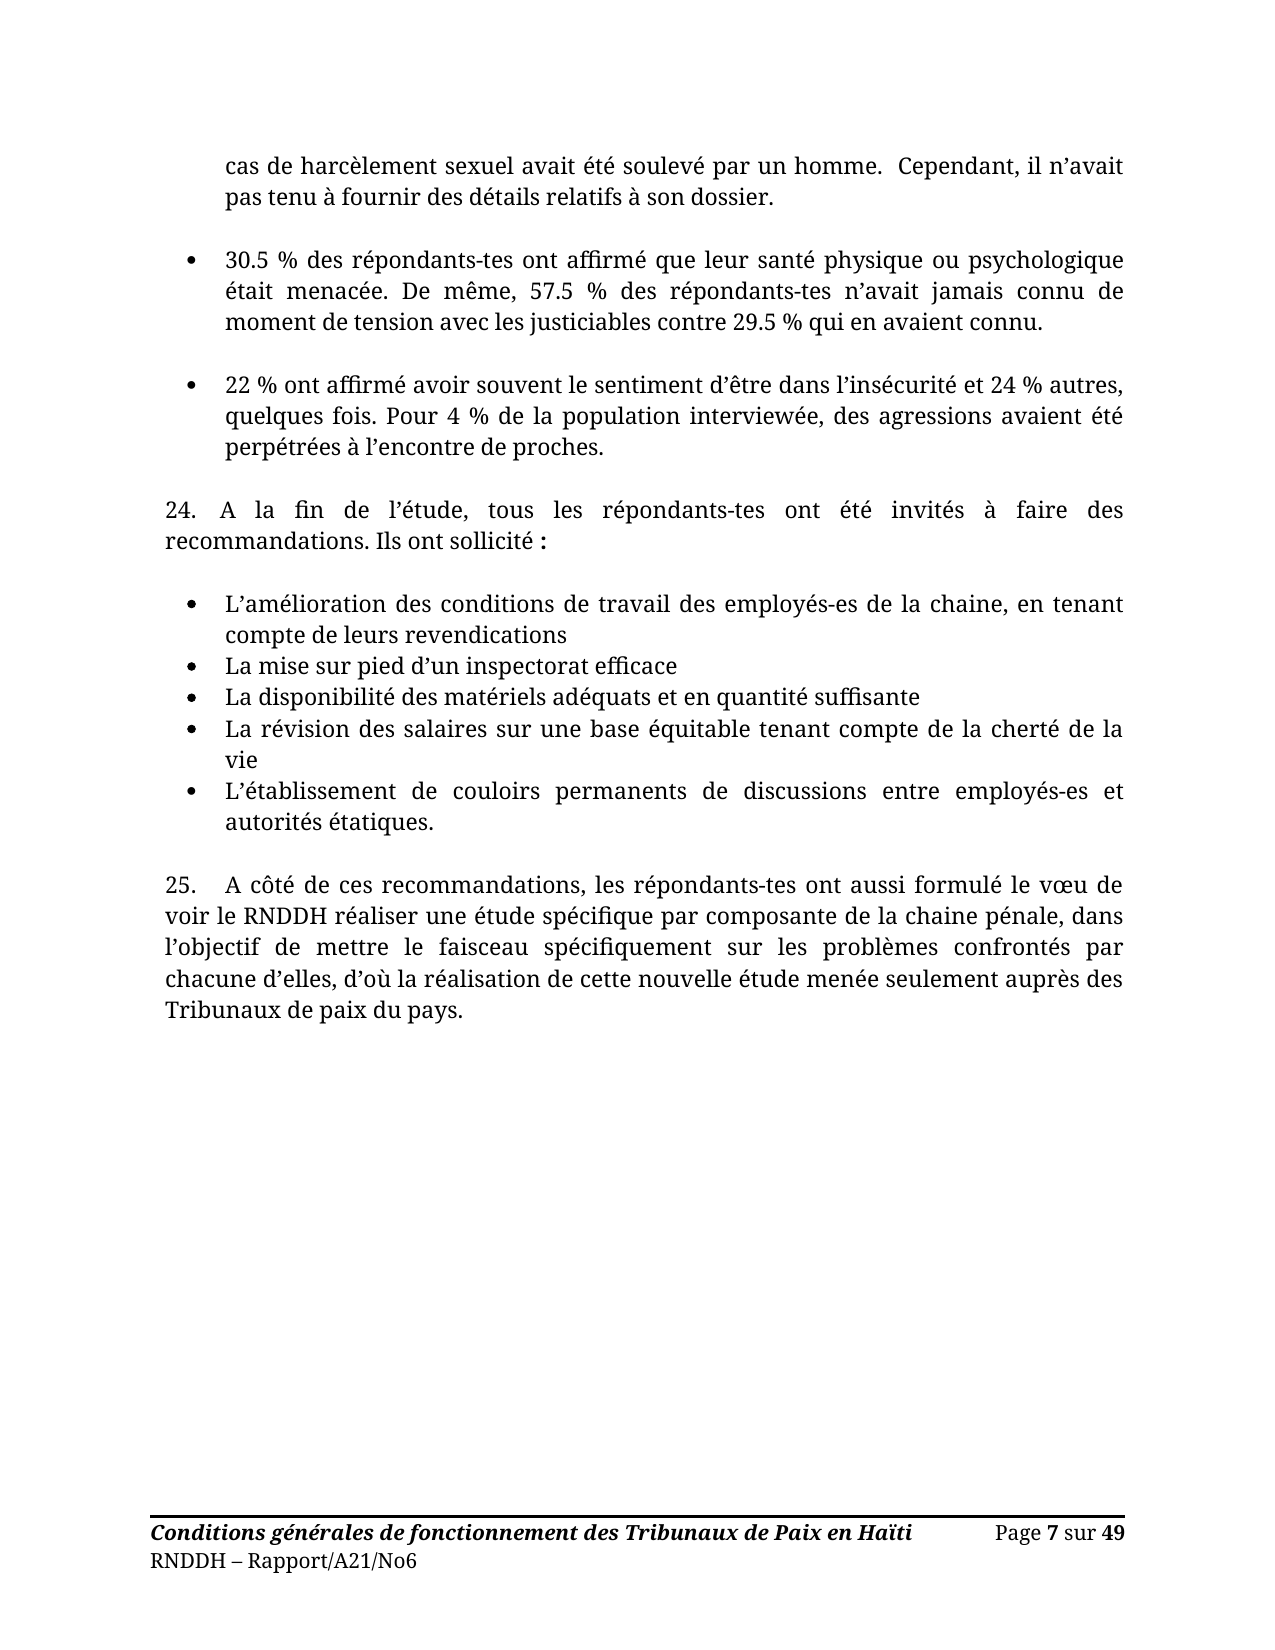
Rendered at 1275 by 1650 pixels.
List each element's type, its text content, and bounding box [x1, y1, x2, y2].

list 22 % ont affirmé avoir souvent le sentiment d’être dans l’insécurité et 24 % autres, quelques fois. Pour 4 % de la population interviewée, des agressions avaient été perpétrées à l’encontre de proches. [187, 369, 1125, 462]
subtitle L’établissement de couloirs permanents de discussions entre employés-es et autorités étatiques. [187, 775, 1125, 837]
subtitle L’amélioration des conditions de travail des employés-es de la chaine, en tenant compte de leurs revendications [187, 587, 1125, 650]
subtitle La mise sur pied d’un inspectorat efficace [187, 650, 1125, 681]
subtitle A la fin de l’étude, tous les répondants-tes ont été invités à faire des recommandations. Ils ont sollicité : [165, 494, 1125, 556]
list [187, 150, 1125, 212]
subtitle La disponibilité des matériels adéquats et en quantité suffisante [187, 681, 1125, 712]
list 30.5 % des répondants-tes ont affirmé que leur santé physique ou psychologique était menacée. De même, 57.5 % des répondants-tes n’avait jamais connu de moment de tension avec les justiciables contre 29.5 % qui en avaient connu. [187, 244, 1125, 337]
subtitle La révision des salaires sur une base équitable tenant compte de la cherté de la vie [187, 712, 1125, 775]
list A côté de ces recommandations, les répondants-tes ont aussi formulé le vœu de voir le RNDDH réaliser une étude spécifique par composante de la chaine pénale, dans l’objectif de mettre le faisceau spécifiquement sur les problèmes confrontés par chacune d’elles, d’où la réalisation de cette nouvelle étude menée seulement auprès des Tribunaux de paix du pays. [165, 869, 1125, 1025]
